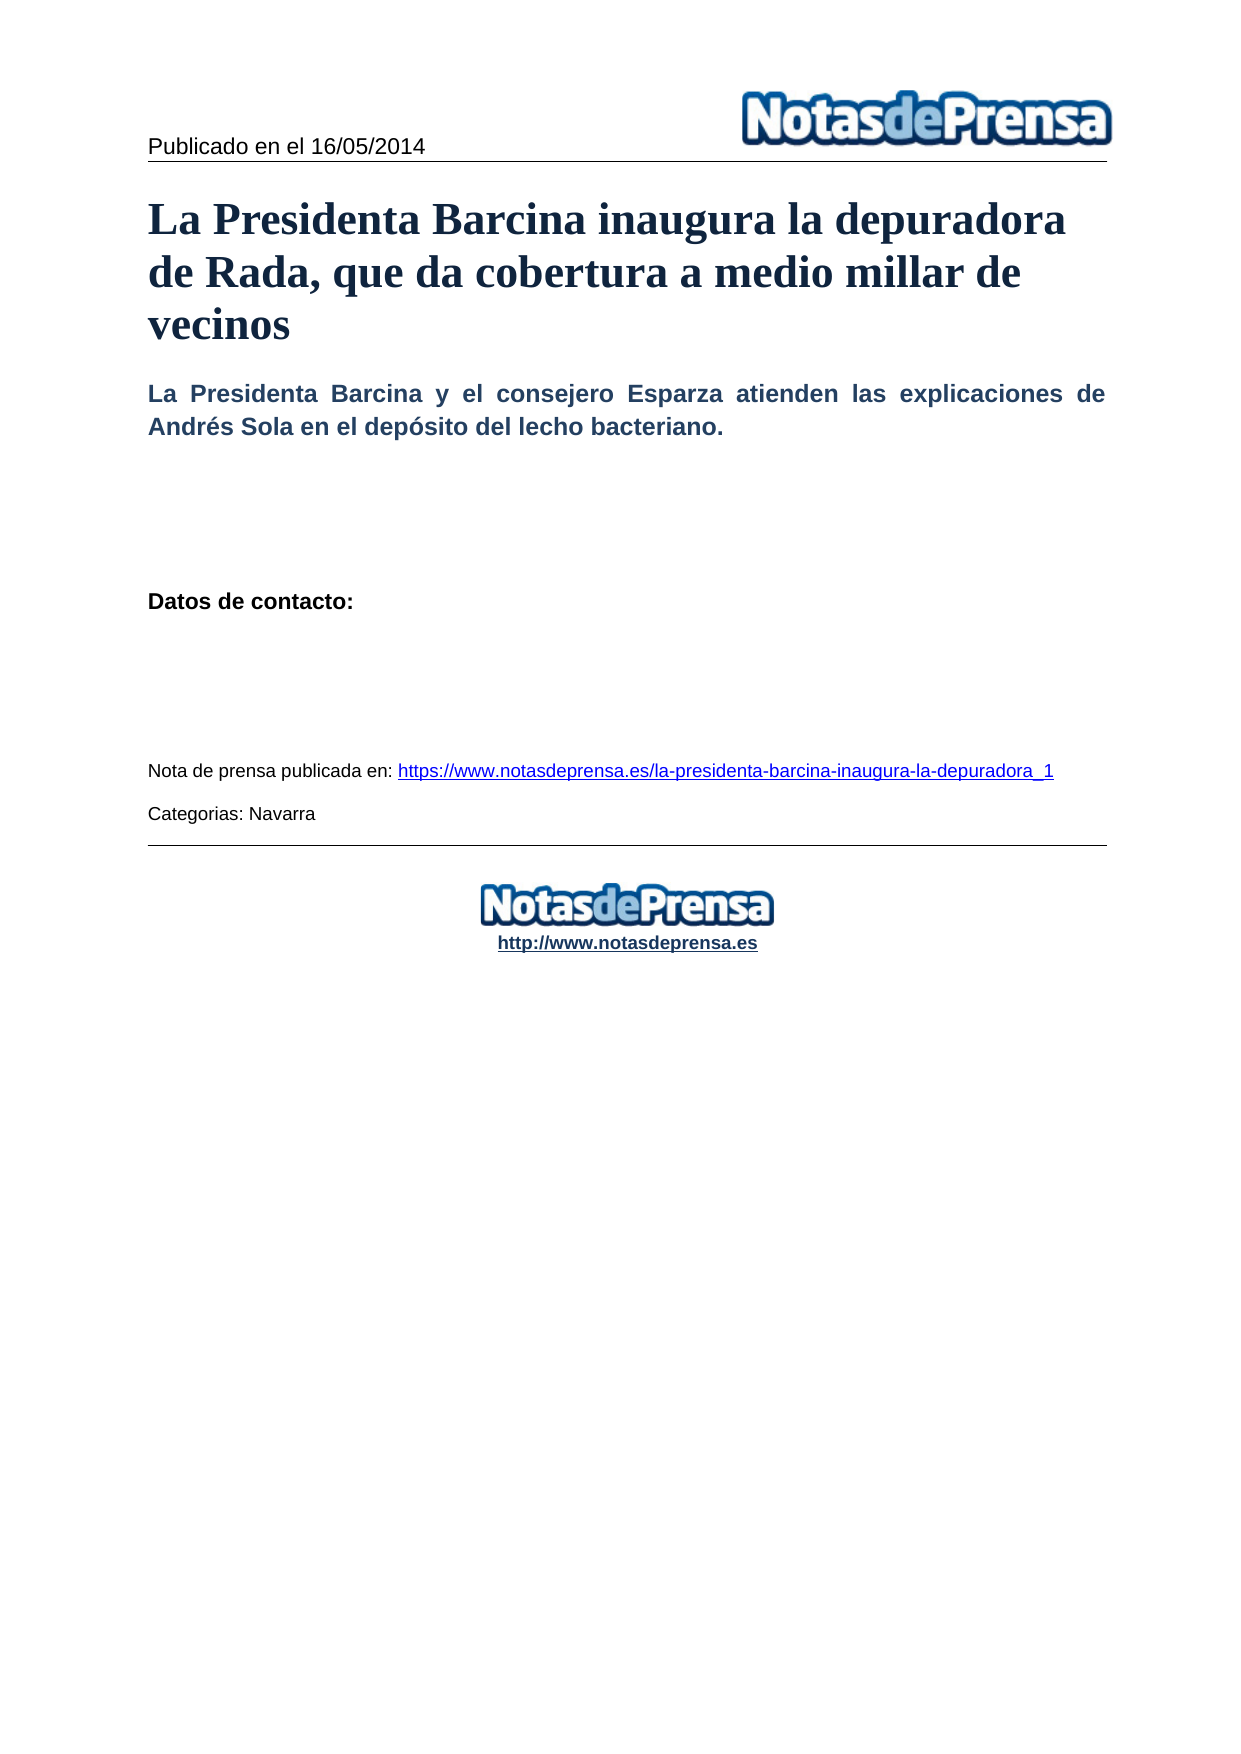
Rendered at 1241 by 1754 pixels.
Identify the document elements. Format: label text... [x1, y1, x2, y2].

subtitle La Presidenta Barcina inaugura la depuradora de Rada, que da cobertura a medio millar de vecinos [148, 192, 1107, 350]
text Datos de contacto: [148, 588, 1107, 614]
subtitle La Presidenta Barcina y el consejero Esparza atienden las explicaciones de Andrés Sola en el depósito del lecho bacteriano. [148, 379, 1107, 441]
text http://www.notasdeprensa.es [148, 932, 1107, 953]
text Categorias: Navarra [148, 802, 1107, 824]
text Nota de prensa publicada en: https://www.notasdeprensa.es/la-presidenta-barcina-inaugura-la-depuradora_1 [148, 760, 1107, 782]
picture [742, 90, 1113, 148]
text Publicado en el 16/05/2014 [148, 133, 1107, 161]
picture [480, 882, 775, 928]
